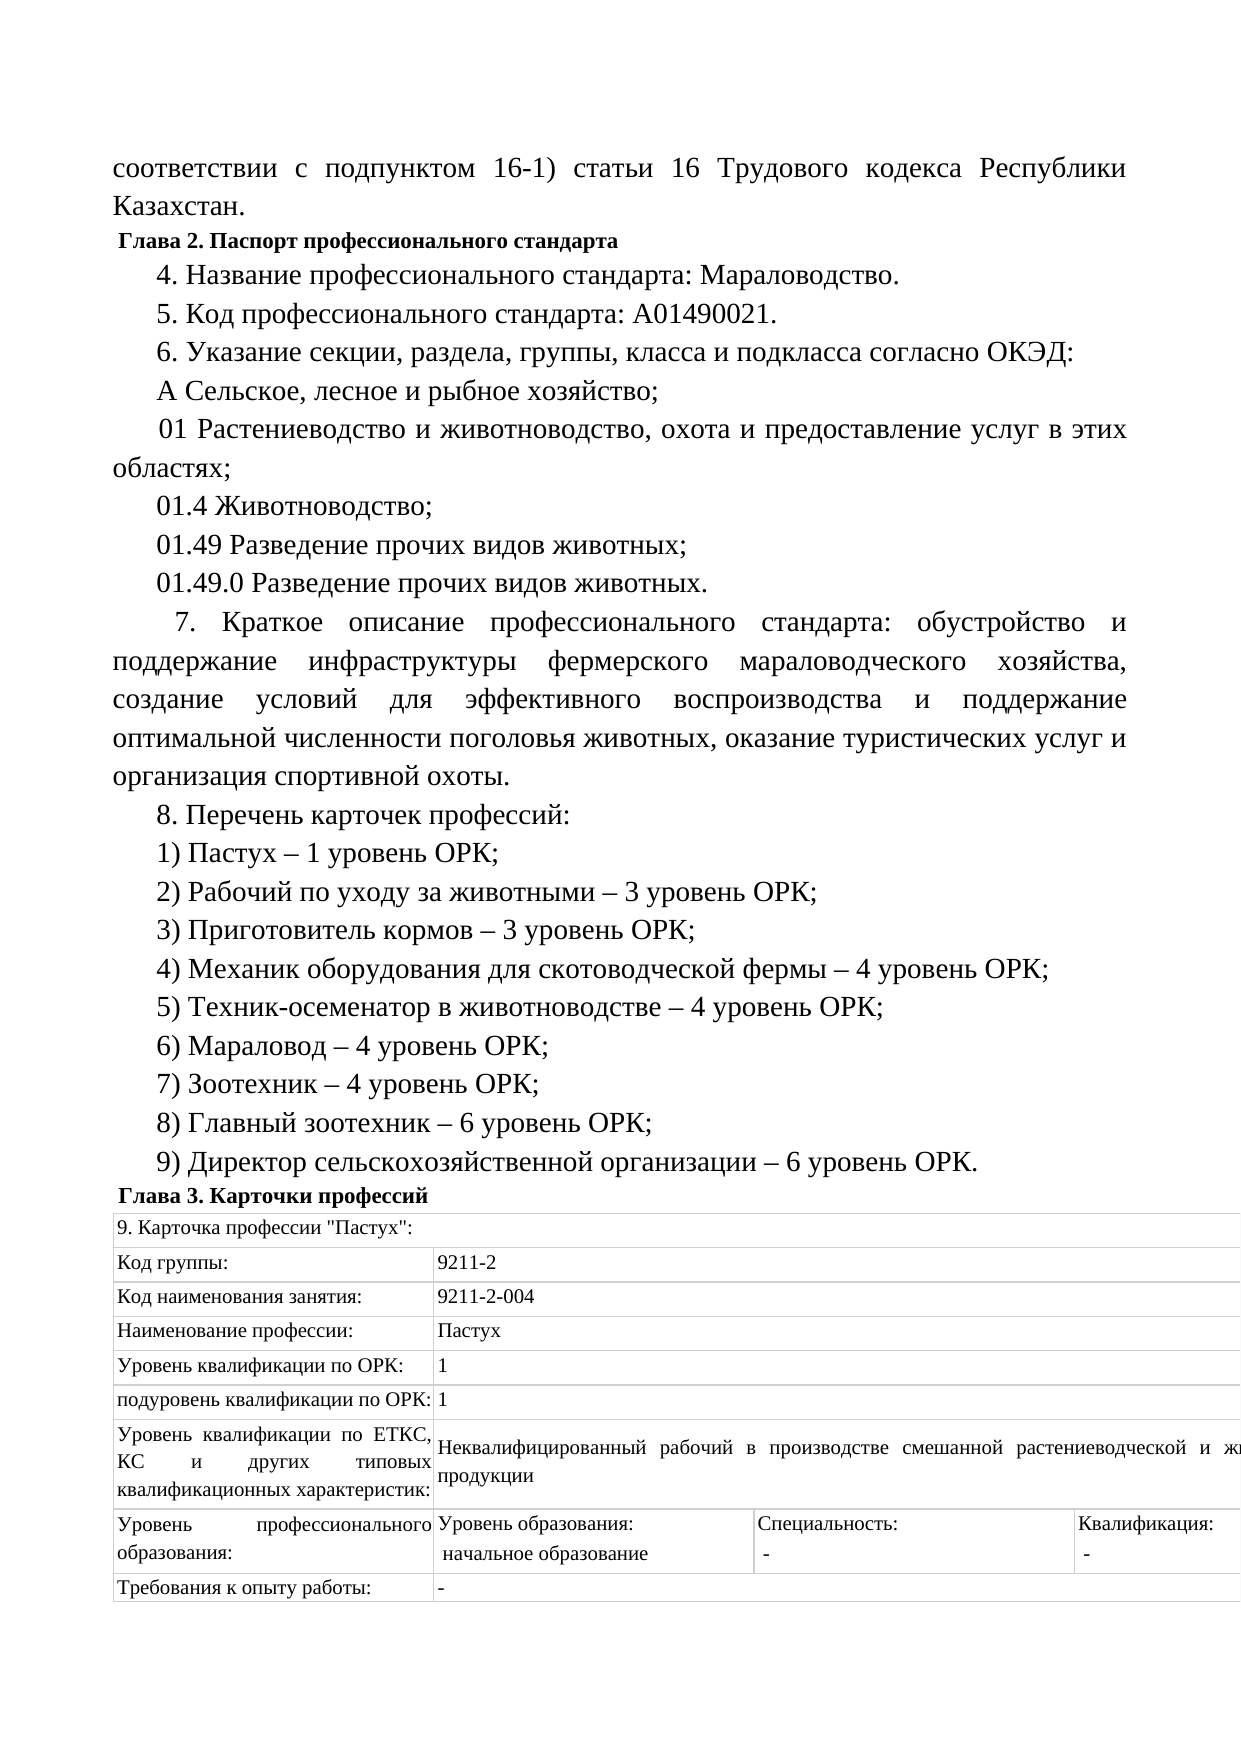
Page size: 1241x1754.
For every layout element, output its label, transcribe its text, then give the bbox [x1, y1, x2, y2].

table_cell 1 [434, 1386, 1240, 1419]
text A Сельское, лесное и рыбное хозяйство; [112, 373, 1128, 406]
table_header 9. Карточка профессии "Пастух": [114, 1214, 1240, 1247]
text 8. Перечень карточек профессий: [112, 797, 1128, 830]
text 5. Код профессионального стандарта: A01490021. [112, 296, 1128, 329]
text 6) Мараловод – 4 уровень ОРК; [112, 1028, 1128, 1062]
text Глава 2. Паспорт профессионального стандарта [112, 227, 1128, 253]
table_cell 9211-2 [434, 1248, 1240, 1281]
text 5) Техник-осеменатор в животноводстве – 4 уровень ОРК; [112, 989, 1128, 1023]
text 6. Указание секции, раздела, группы, класса и подкласса согласно ОКЭД: [112, 334, 1128, 368]
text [112, 150, 1128, 222]
table_cell Код группы: [114, 1248, 433, 1281]
text 01.49 Разведение прочих видов животных; [112, 527, 1128, 561]
text 7) Зоотехник – 4 уровень ОРК; [112, 1067, 1128, 1100]
text 3) Приготовитель кормов – 3 уровень ОРК; [112, 912, 1128, 946]
table_cell Уровень квалификации по ЕТКС, КС и других типовых квалификационных характеристик: [114, 1420, 433, 1508]
table_cell подуровень квалификации по ОРК: [114, 1386, 433, 1419]
text 01.49.0 Разведение прочих видов животных. [112, 566, 1128, 599]
table_cell Квалификация: - [1075, 1510, 1240, 1572]
table_cell 1 [434, 1351, 1240, 1384]
text 7. Краткое описание профессионального стандарта: обустройство и поддержание инфраструктуры фермерского мараловодческого хозяйства, создание условий для эффективного воспроизводства и поддержание оптимальной численности поголовья животных, оказание туристических услуг и организация спортивной охоты. [112, 604, 1128, 792]
table_cell Наименование профессии: [114, 1317, 433, 1350]
table_cell Уровень квалификации по ОРК: [114, 1351, 433, 1384]
table_cell Пастух [434, 1317, 1240, 1350]
text 9) Директор сельскохозяйственной организации – 6 уровень ОРК. [112, 1144, 1128, 1177]
text Глава 3. Карточки профессий [112, 1182, 1128, 1209]
text 8) Главный зоотехник – 6 уровень ОРК; [112, 1105, 1128, 1139]
table_cell Специальность: - [755, 1510, 1074, 1572]
text 4) Механик оборудования для скотоводческой фермы – 4 уровень ОРК; [112, 951, 1128, 984]
table_cell Уровень профессионального образования: [114, 1510, 433, 1572]
table_cell Код наименования занятия: [114, 1283, 433, 1316]
text 01 Растениеводство и животноводство, охота и предоставление услуг в этих областях; [112, 411, 1128, 483]
text 2) Рабочий по уходу за животными – 3 уровень ОРК; [112, 874, 1128, 907]
table_cell - [434, 1574, 1240, 1601]
table_cell Уровень образования: начальное образование [434, 1510, 753, 1572]
text 4. Название профессионального стандарта: Мараловодство. [112, 257, 1128, 291]
table_cell Неквалифицированный рабочий в производстве смешанной растениеводческой и животноводческой продукции [434, 1420, 1240, 1508]
text 1) Пастух – 1 уровень ОРК; [112, 835, 1128, 869]
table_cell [114, 1574, 433, 1601]
table_cell 9211-2-004 [434, 1283, 1240, 1316]
text 01.4 Животноводство; [112, 488, 1128, 522]
